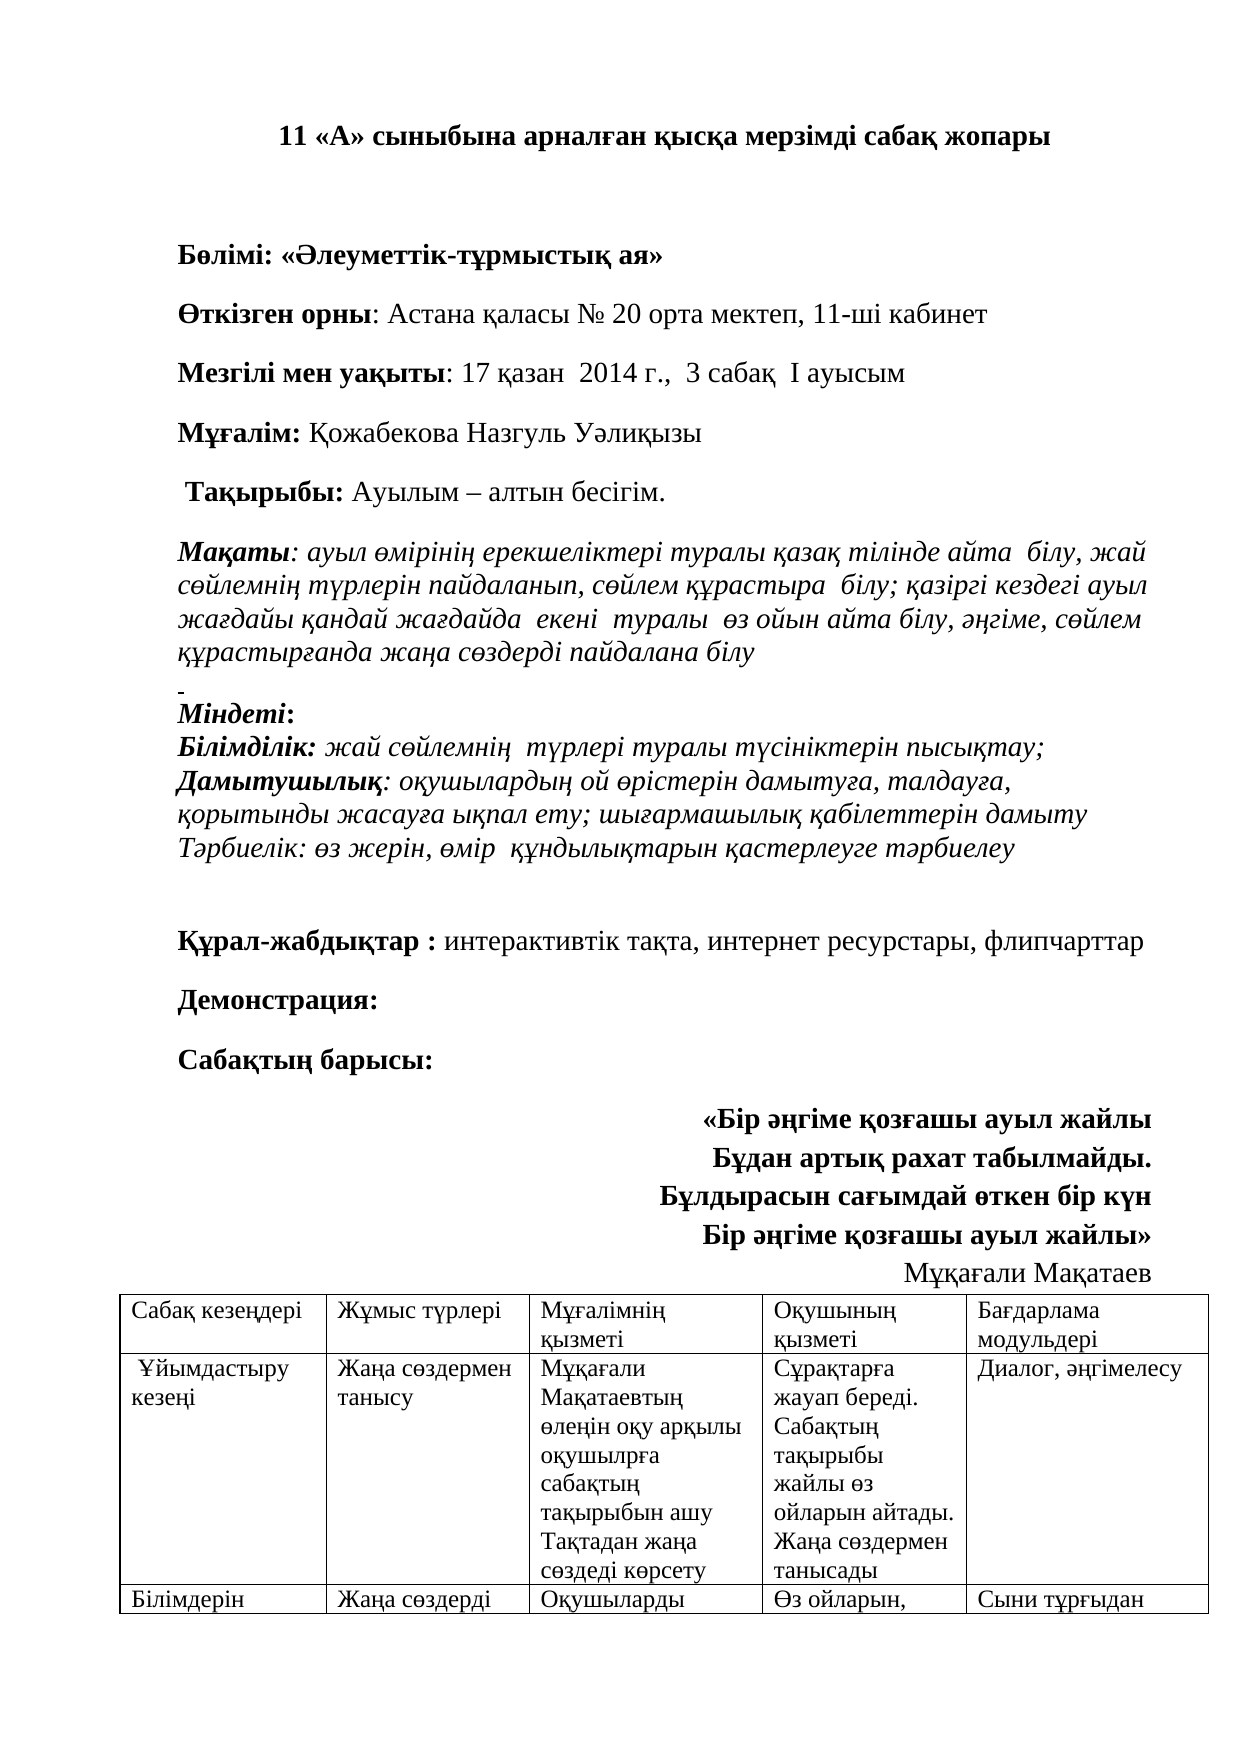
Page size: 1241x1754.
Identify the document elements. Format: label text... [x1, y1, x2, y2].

text Бұдан артық рахат табылмайды. [177, 1140, 1152, 1173]
text Сабақтың барысы: [177, 1042, 1152, 1075]
text Міндеті: [177, 696, 1152, 729]
table_cell Жаңа сөздермен танысу [327, 1354, 529, 1583]
text Тәрбиелік: өз жерін, өмір құндылықтарын қастерлеуге тәрбиелеу [177, 830, 1152, 864]
table_cell Мұқағали Мақатаевтың өлеңін оқу арқылы оқушылрға сабақтың тақырыбын ашу Тақтадан жаңа сөздеді көрсету [530, 1354, 762, 1583]
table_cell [121, 1585, 326, 1613]
text Өткізген орны: Астана қаласы № 20 орта мектеп, 11-ші кабинет [177, 296, 1152, 330]
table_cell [763, 1585, 966, 1613]
text Құрал-жабдықтар : интерактивтік тақта, интернет ресурстары, флипчарттар [177, 923, 1152, 957]
table_header Сабақ кезеңдері [121, 1295, 326, 1352]
table_cell Ұйымдастыру кезеңі [121, 1354, 326, 1583]
text Мезгілі мен уақыты: 17 қазан 2014 г., 3 сабақ I ауысым [177, 356, 1152, 389]
table_cell Диалог, әңгімелесу [967, 1354, 1208, 1583]
text Мақаты: ауыл өмірінің ерекшеліктері туралы қазақ тілінде айта білу, жай сөйлемнің түрлерін пайдаланып, сөйлем құрастыра білу; қазіргі кездегі ауыл жағдайы қандай жағдайда екені туралы өз ойын айта білу, әңгіме, сөйлем құрастырғанда жаңа сөздерді пайдалана білу [177, 534, 1152, 668]
text Дамытушылық: оқушылардың ой өрістерін дамытуға, талдауға, қорытынды жасауға ықпал ету; шығармашылық қабілеттерін дамыту [177, 763, 1152, 830]
text Бір әңгіме қозғашы ауыл жайлы» [177, 1217, 1152, 1250]
table_header Жұмыс түрлері [327, 1295, 529, 1352]
text Бөлімі: «Әлеуметтік-тұрмыстық ая» [177, 237, 1152, 270]
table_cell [530, 1585, 762, 1613]
table_header Оқушының қызметі [763, 1295, 966, 1352]
text 11 «А» сыныбына арналған қысқа мерзімді сабақ жопары [177, 118, 1152, 152]
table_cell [327, 1585, 529, 1613]
table_cell Сұрақтарға жауап береді. Сабақтың тақырыбы жайлы өз ойларын айтады. Жаңа сөздермен танысады [763, 1354, 966, 1583]
text Тақырыбы: Ауылым – алтын бесігім. [177, 474, 1152, 508]
table_header Бағдарлама модульдері [967, 1295, 1208, 1352]
text Мұқағали Мақатаев [177, 1255, 1152, 1289]
text «Бір әңгіме қозғашы ауыл жайлы [177, 1101, 1152, 1135]
text Білімділік: жай сөйлемнің түрлері туралы түсініктерін пысықтау; [177, 729, 1152, 763]
text Мұғалім: Қожабекова Назгуль Уәлиқызы [177, 415, 1152, 448]
text Бұлдырасын сағымдай өткен бір күн [177, 1178, 1152, 1212]
text Демонстрация: [177, 982, 1152, 1016]
table_header Мұғалімнің қызметі [530, 1295, 762, 1352]
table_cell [967, 1585, 1208, 1613]
